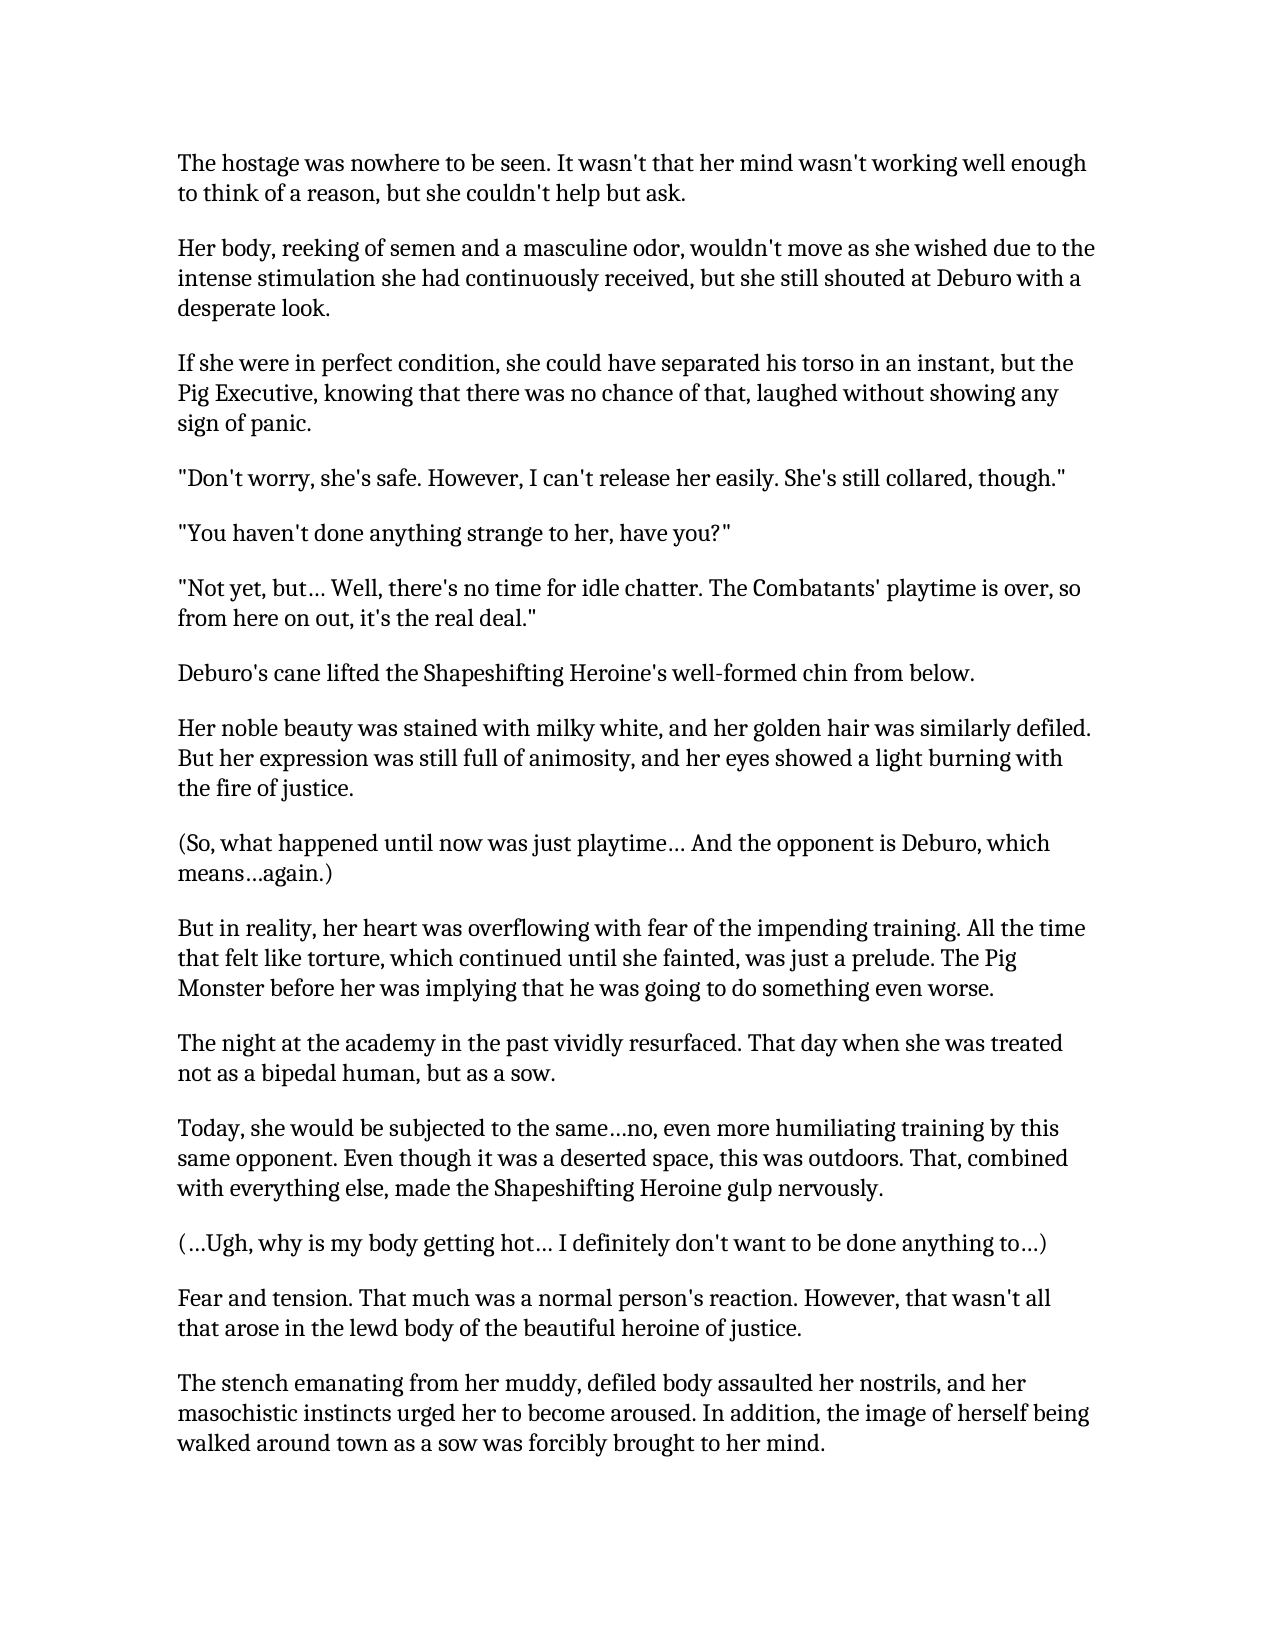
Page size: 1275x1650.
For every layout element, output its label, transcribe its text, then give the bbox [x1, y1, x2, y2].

text (…Ugh, why is my body getting hot… I definitely don't want to be done anything to…) [177, 1228, 1098, 1258]
text "Don't worry, she's safe. However, I can't release her easily. She's still collared, though." [177, 463, 1098, 493]
text The night at the academy in the past vividly resurfaced. That day when she was treated not as a bipedal human, but as a sow. [177, 1028, 1098, 1088]
text Her body, reeking of semen and a masculine odor, wouldn't move as she wished due to the intense stimulation she had continuously received, but she still shouted at Deburo with a desperate look. [177, 233, 1098, 323]
text Today, she would be subjected to the same…no, even more humiliating training by this same opponent. Even though it was a deserted space, this was outdoors. That, combined with everything else, made the Shapeshifting Heroine gulp nervously. [177, 1113, 1098, 1203]
text The stench emanating from her muddy, defiled body assaulted her nostrils, and her masochistic instincts urged her to become aroused. In addition, the image of herself being walked around town as a sow was forcibly brought to her mind. [177, 1368, 1098, 1458]
text The hostage was nowhere to be seen. It wasn't that her mind wasn't working well enough to think of a reason, but she couldn't help but ask. [177, 148, 1098, 208]
text Deburo's cane lifted the Shapeshifting Heroine's well-formed chin from below. [177, 658, 1098, 688]
text But in reality, her heart was overflowing with fear of the impending training. All the time that felt like torture, which continued until she fainted, was just a prelude. The Pig Monster before her was implying that he was going to do something even worse. [177, 913, 1098, 1003]
text Fear and tension. That much was a normal person's reaction. However, that wasn't all that arose in the lewd body of the beautiful heroine of justice. [177, 1283, 1098, 1343]
text "Not yet, but… Well, there's no time for idle chatter. The Combatants' playtime is over, so from here on out, it's the real deal." [177, 573, 1098, 633]
text (So, what happened until now was just playtime… And the opponent is Deburo, which means…again.) [177, 828, 1098, 888]
text Her noble beauty was stained with milky white, and her golden hair was similarly defiled. But her expression was still full of animosity, and her eyes showed a light burning with the fire of justice. [177, 713, 1098, 803]
text "You haven't done anything strange to her, have you?" [177, 518, 1098, 548]
text If she were in perfect condition, she could have separated his torso in an instant, but the Pig Executive, knowing that there was no chance of that, laughed without showing any sign of panic. [177, 348, 1098, 438]
